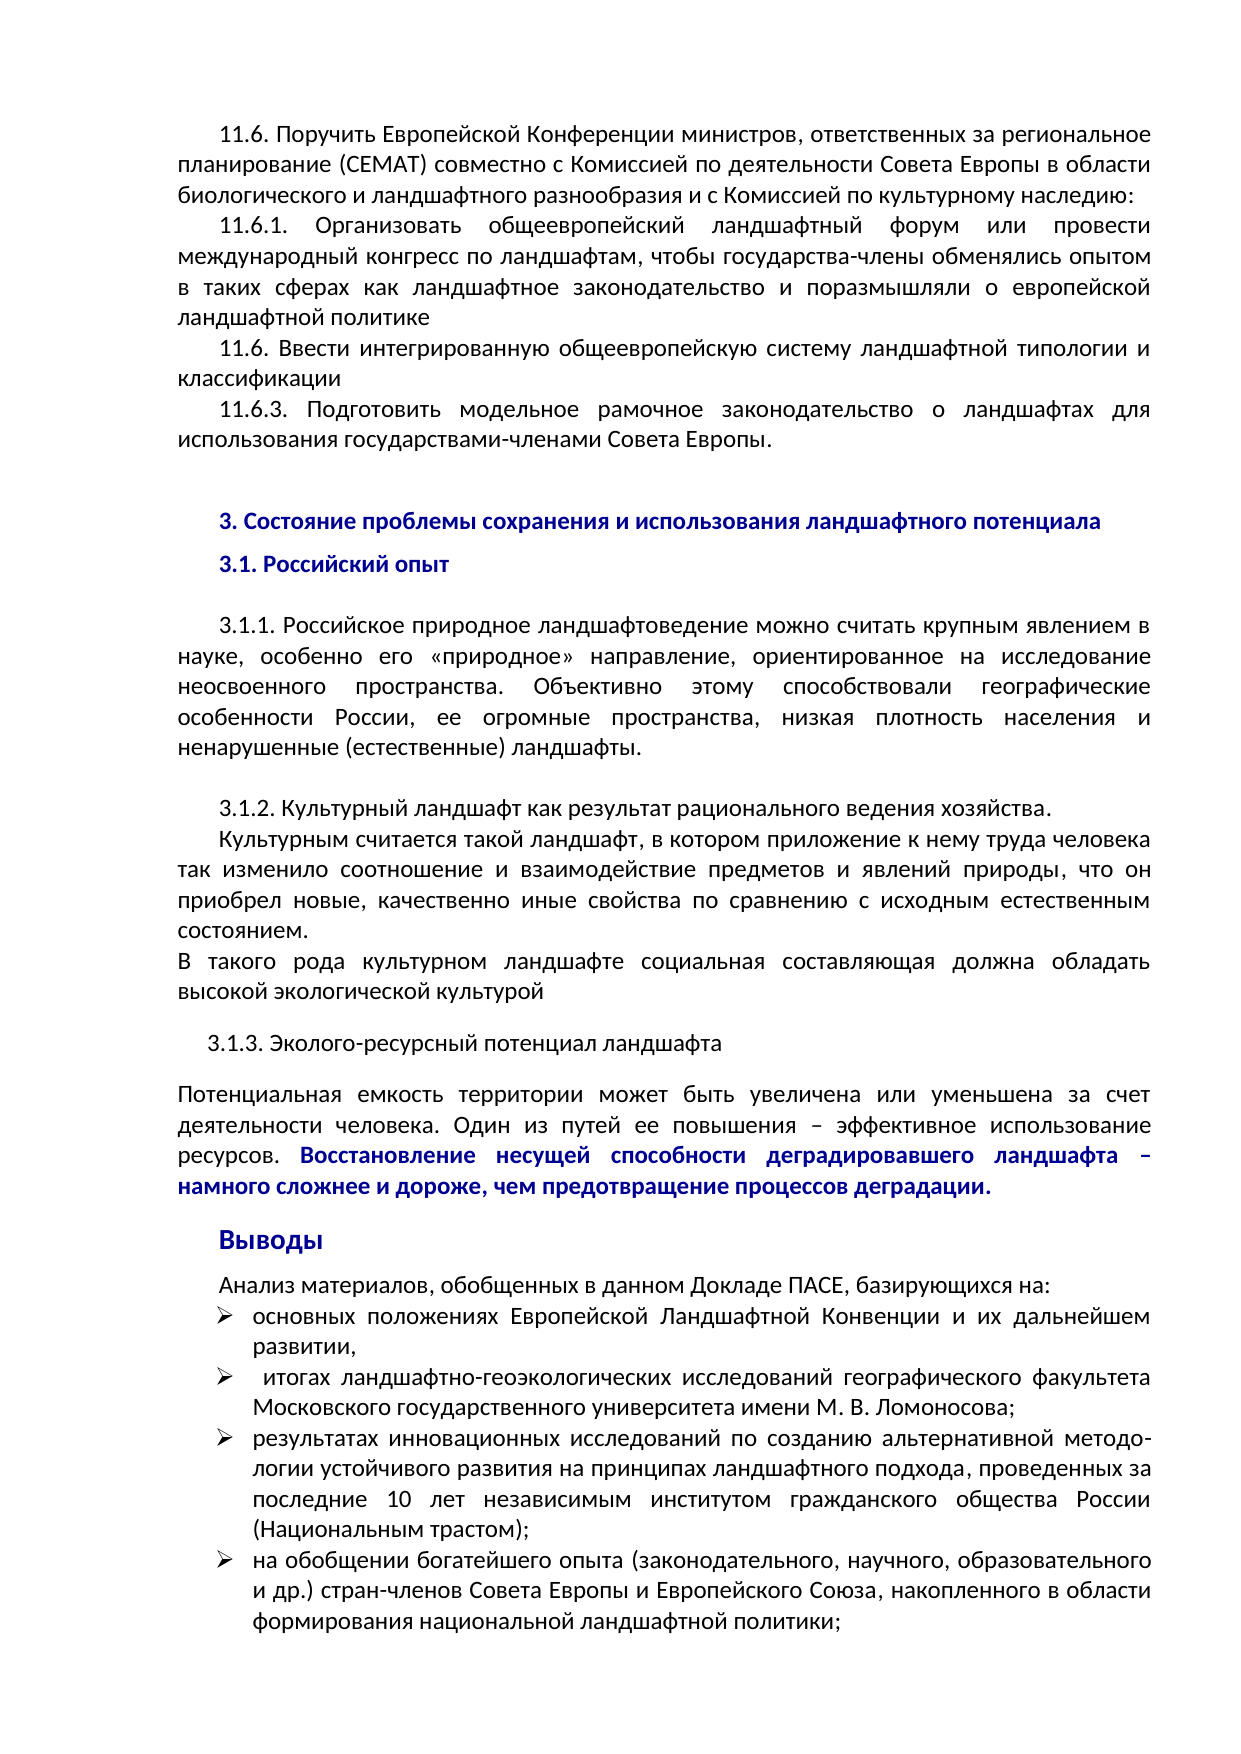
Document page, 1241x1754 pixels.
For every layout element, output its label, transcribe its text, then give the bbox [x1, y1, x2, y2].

subtitle 3. Состояние проблемы сохранения и использования ландшафтного потенциала [218, 505, 1152, 536]
text 11.6.3. Подготовить модельное рамочное законодательство о ландшафтах для использования государствами-членами Совета Европы. [177, 393, 1152, 454]
list основных положениях Европейской Ландшафтной Конвенции и их дальнейшем развитии, [215, 1300, 1152, 1361]
subtitle Выводы [218, 1221, 1152, 1257]
text 11.6. Поручить Европейской Конференции министров, ответственных за региональное планирование (СЕМАТ) совместно с Комиссией по деятельности Совета Европы в области биологического и ландшафтного разнообразия и с Комиссией по культурному наследию: [177, 118, 1152, 210]
text 3.1.2. Культурный ландшафт как результат рационального ведения хозяйства. [177, 792, 1152, 823]
text 11.6. Ввести интегрированную общеевропейскую систему ландшафтной типологии и классификации [177, 332, 1152, 393]
list на обобщении богатейшего опыта (законодательного, научного, образовательного и др.) стран-членов Совета Европы и Европейского Союза, накопленного в области формирования национальной ландшафтной политики; [215, 1544, 1152, 1636]
text Культурным считается такой ландшафт, в котором приложение к нему труда человека так изменило соотношение и взаимодействие предметов и явлений природы, что он приобрел новые, качественно иные свойства по сравнению с исходным естественным состоянием. [177, 823, 1152, 945]
list итогах ландшафтно-геоэкологических исследований географического факультета Московского государственного университета имени М. В. Ломоносова; [215, 1361, 1152, 1422]
text 3.1.3. Эколого-ресурсный потенциал ландшафта [177, 1027, 1152, 1057]
text Потенциальная емкость территории может быть увеличена или уменьшена за счет деятельности человека. Один из путей ее повышения – эффективное использование ресурсов. Восстановление несущей способности деградировавшего ландшафта – намного сложнее и дороже, чем предотвращение процессов деградации. [177, 1078, 1152, 1200]
text 3.1.1. Российское природное ландшафтоведение можно считать крупным явлением в науке, особенно его «природное» направление, ориентированное на исследование неосвоенного пространства. Объективно этому способствовали географические особенности России, ее огромные пространства, низкая плотность населения и ненарушенные (естественные) ландшафты. [177, 609, 1152, 762]
list результатах инновационных исследований по созданию альтернативной методо-логии устойчивого развития на принципах ландшафтного подхода, проведенных за последние 10 лет независимым институтом гражданского общества России (Национальным трастом); [215, 1422, 1152, 1544]
text Анализ материалов, обобщенных в данном Докладе ПАСЕ, базирующихся на: [177, 1269, 1152, 1300]
text 11.6.1. Организовать общеевропейский ландшафтный форум или провести международный конгресс по ландшафтам, чтобы государства-члены обменялись опытом в таких сферах как ландшафтное законодательство и поразмышляли о европейской ландшафтной политике [177, 210, 1152, 332]
text В такого рода культурном ландшафте социальная составляющая должна обладать высокой экологической культурой [177, 945, 1152, 1006]
text 3.1. Российский опыт [177, 548, 1152, 579]
